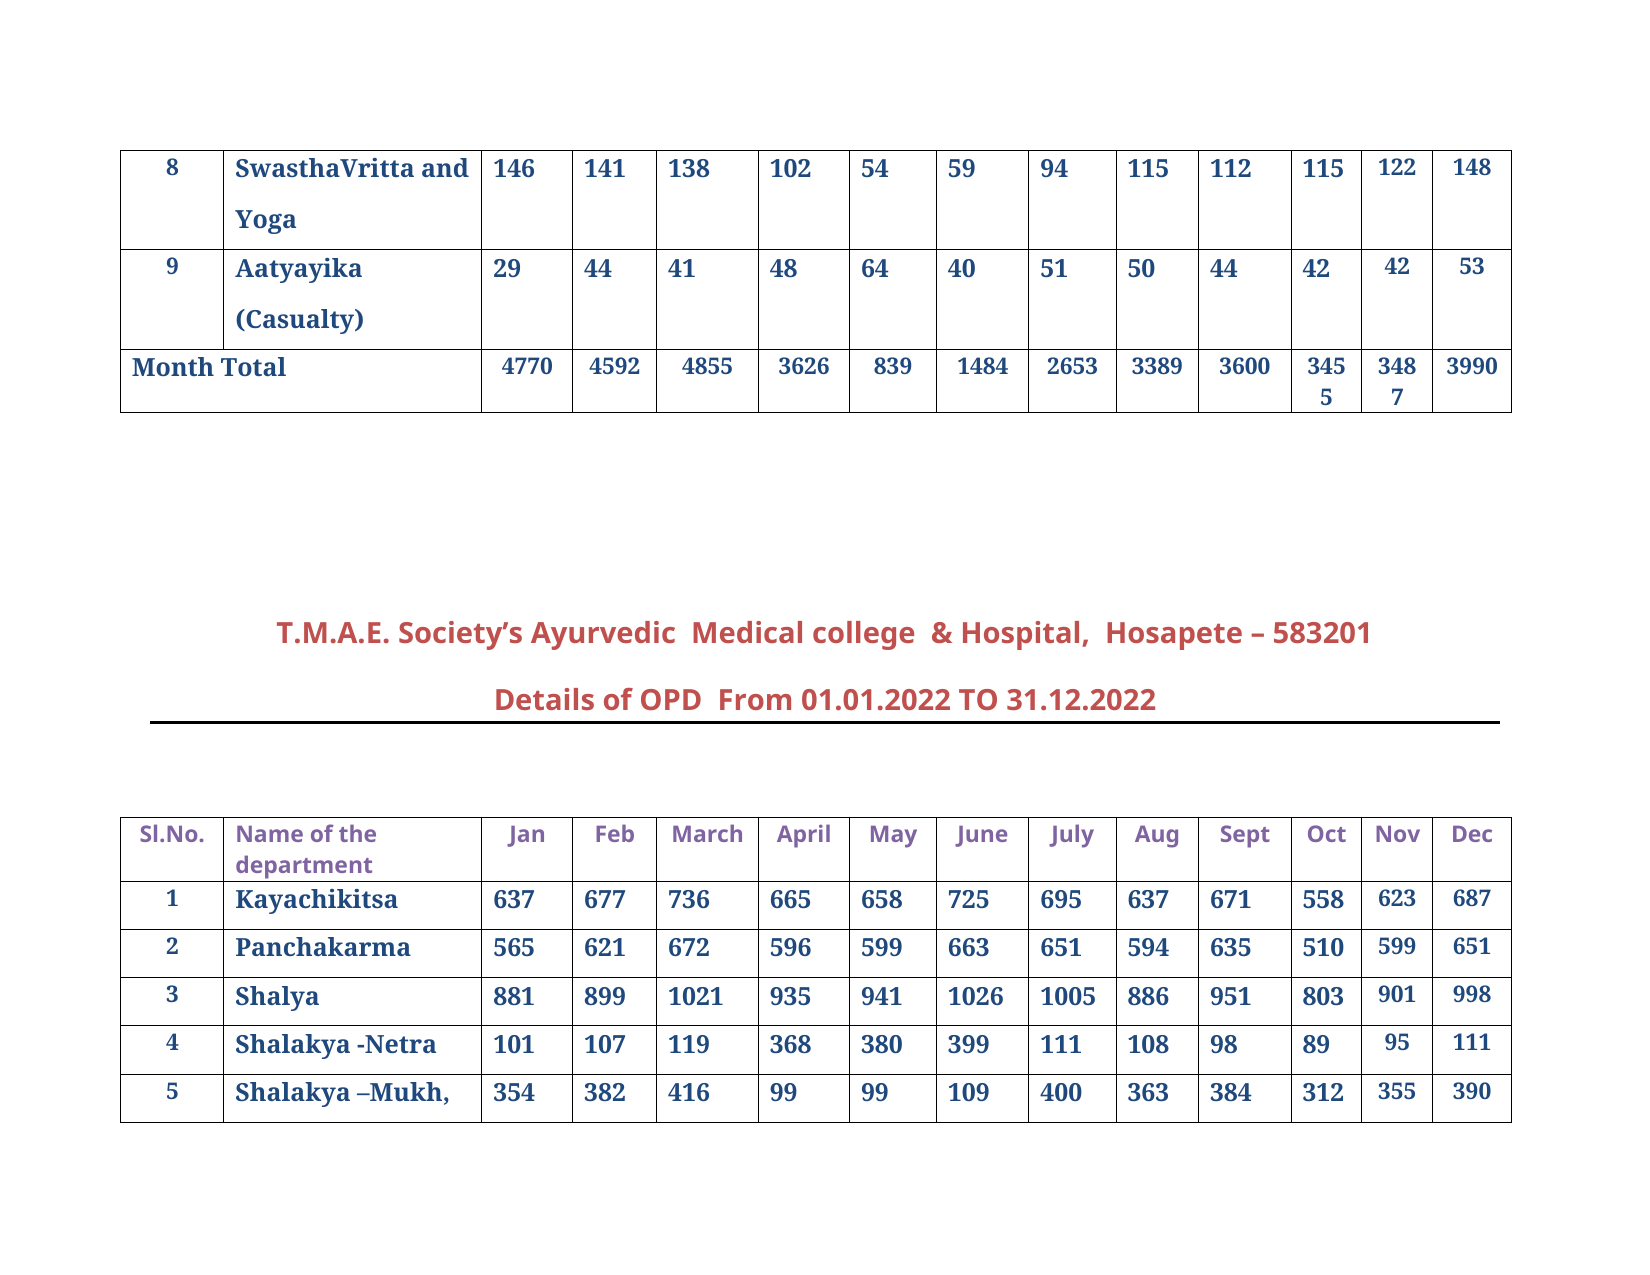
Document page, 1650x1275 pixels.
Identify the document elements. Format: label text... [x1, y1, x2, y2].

table_cell 3990 [1433, 350, 1511, 412]
table_cell 1005 [1029, 978, 1116, 1025]
table_cell 2653 [1029, 350, 1116, 412]
table_cell 390 [1433, 1075, 1511, 1122]
table_cell 54 [850, 151, 936, 249]
table_cell 3389 [1117, 350, 1198, 412]
table_cell 671 [1199, 882, 1291, 929]
table_cell 382 [573, 1075, 656, 1122]
table_cell 4592 [573, 350, 656, 412]
table_header July [1029, 818, 1116, 881]
table_cell 637 [482, 882, 572, 929]
table_cell 148 [1433, 151, 1511, 249]
table_cell 565 [482, 930, 572, 977]
table_cell 998 [1433, 978, 1511, 1025]
table_cell 40 [937, 250, 1028, 348]
table_cell 115 [1292, 151, 1361, 249]
table_cell Aatyayika (Casualty) [224, 250, 481, 348]
table_cell 48 [759, 250, 849, 348]
table_cell 42 [1292, 250, 1361, 348]
table_cell 2 [121, 930, 223, 977]
table_cell 111 [1029, 1026, 1116, 1073]
table_header Aug [1117, 818, 1198, 881]
table_cell 53 [1433, 250, 1511, 348]
table_cell 596 [759, 930, 849, 977]
table_header Name of the department [224, 818, 481, 881]
table_cell 29 [482, 250, 572, 348]
table_cell 3626 [759, 350, 849, 412]
table_cell 1484 [937, 350, 1028, 412]
table_cell 803 [1292, 978, 1361, 1025]
table_cell 99 [850, 1075, 936, 1122]
table_cell 5 [121, 1075, 223, 1122]
table_cell 941 [850, 978, 936, 1025]
table_cell 51 [1029, 250, 1116, 348]
table_cell 881 [482, 978, 572, 1025]
table_header Sept [1199, 818, 1291, 881]
table_cell 886 [1117, 978, 1198, 1025]
table_cell 138 [657, 151, 758, 249]
table_cell 59 [937, 151, 1028, 249]
table_cell 4855 [657, 350, 758, 412]
table_cell 94 [1029, 151, 1116, 249]
table_cell 89 [1292, 1026, 1361, 1073]
table_cell 901 [1362, 978, 1432, 1025]
table_cell 141 [573, 151, 656, 249]
table_cell 651 [1433, 930, 1511, 977]
table_cell 695 [1029, 882, 1116, 929]
table_header March [657, 818, 758, 881]
table_header Feb [573, 818, 656, 881]
table_header Jan [482, 818, 572, 881]
text T.M.A.E. Society’s Ayurvedic Medical college & Hospital, Hosapete – 583201 [150, 612, 1500, 652]
table_cell 108 [1117, 1026, 1198, 1073]
table_cell 363 [1117, 1075, 1198, 1122]
table_header June [937, 818, 1028, 881]
table_cell Shalya [224, 978, 481, 1025]
table_cell 4770 [482, 350, 572, 412]
table_header April [759, 818, 849, 881]
table_cell 3600 [1199, 350, 1291, 412]
table_cell 1026 [937, 978, 1028, 1025]
table_cell 384 [1199, 1075, 1291, 1122]
table_cell 122 [1362, 151, 1432, 249]
table_cell 98 [1199, 1026, 1291, 1073]
table_cell 558 [1292, 882, 1361, 929]
table_cell 510 [1292, 930, 1361, 977]
table_cell 64 [850, 250, 936, 348]
table_cell 312 [1292, 1075, 1361, 1122]
table_cell 44 [573, 250, 656, 348]
table_cell 112 [1199, 151, 1291, 249]
table_cell 1021 [657, 978, 758, 1025]
table_cell 380 [850, 1026, 936, 1073]
table_cell 44 [1199, 250, 1291, 348]
table_cell 672 [657, 930, 758, 977]
table_cell 355 [1362, 1075, 1432, 1122]
table_cell 111 [1433, 1026, 1511, 1073]
table_cell 663 [937, 930, 1028, 977]
table_cell 651 [1029, 930, 1116, 977]
table_cell 687 [1433, 882, 1511, 929]
table_cell 146 [482, 151, 572, 249]
table_cell 50 [1117, 250, 1198, 348]
table_cell 623 [1362, 882, 1432, 929]
table_cell 665 [759, 882, 849, 929]
table_cell 3 [121, 978, 223, 1025]
text Details of OPD From 01.01.2022 TO 31.12.2022 [150, 679, 1500, 721]
table_cell 951 [1199, 978, 1291, 1025]
table_cell 95 [1362, 1026, 1432, 1073]
table_header May [850, 818, 936, 881]
table_cell Panchakarma [224, 930, 481, 977]
table_cell 736 [657, 882, 758, 929]
table_cell 101 [482, 1026, 572, 1073]
table_cell 4 [121, 1026, 223, 1073]
table_cell 599 [850, 930, 936, 977]
table_cell 594 [1117, 930, 1198, 977]
table_cell 399 [937, 1026, 1028, 1073]
table_header Nov [1362, 818, 1432, 881]
table_cell 677 [573, 882, 656, 929]
table_cell 935 [759, 978, 849, 1025]
table_cell 109 [937, 1075, 1028, 1122]
table_cell 599 [1362, 930, 1432, 977]
table_cell Month Total [121, 350, 481, 412]
table_cell 42 [1362, 250, 1432, 348]
table_cell Shalakya -Netra [224, 1026, 481, 1073]
table_cell 41 [657, 250, 758, 348]
table_cell 621 [573, 930, 656, 977]
table_cell 899 [573, 978, 656, 1025]
table_header Sl.No. [121, 818, 223, 881]
table_cell 658 [850, 882, 936, 929]
table_header Dec [1433, 818, 1511, 881]
table_cell 839 [850, 350, 936, 412]
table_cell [224, 1075, 481, 1122]
table_cell 8 [121, 151, 223, 249]
table_cell 1 [121, 882, 223, 929]
table_cell 9 [121, 250, 223, 348]
table_cell 115 [1117, 151, 1198, 249]
table_cell 416 [657, 1075, 758, 1122]
table_cell 635 [1199, 930, 1291, 977]
table_cell 725 [937, 882, 1028, 929]
table_cell 107 [573, 1026, 656, 1073]
table_cell 400 [1029, 1075, 1116, 1122]
table_cell 368 [759, 1026, 849, 1073]
table_cell 102 [759, 151, 849, 249]
table_cell 3455 [1292, 350, 1361, 412]
table_cell 99 [759, 1075, 849, 1122]
table_cell 3487 [1362, 350, 1432, 412]
table_cell 354 [482, 1075, 572, 1122]
table_cell SwasthaVritta and Yoga [224, 151, 481, 249]
table_cell 119 [657, 1026, 758, 1073]
table_header Oct [1292, 818, 1361, 881]
table_cell Kayachikitsa [224, 882, 481, 929]
table_cell 637 [1117, 882, 1198, 929]
